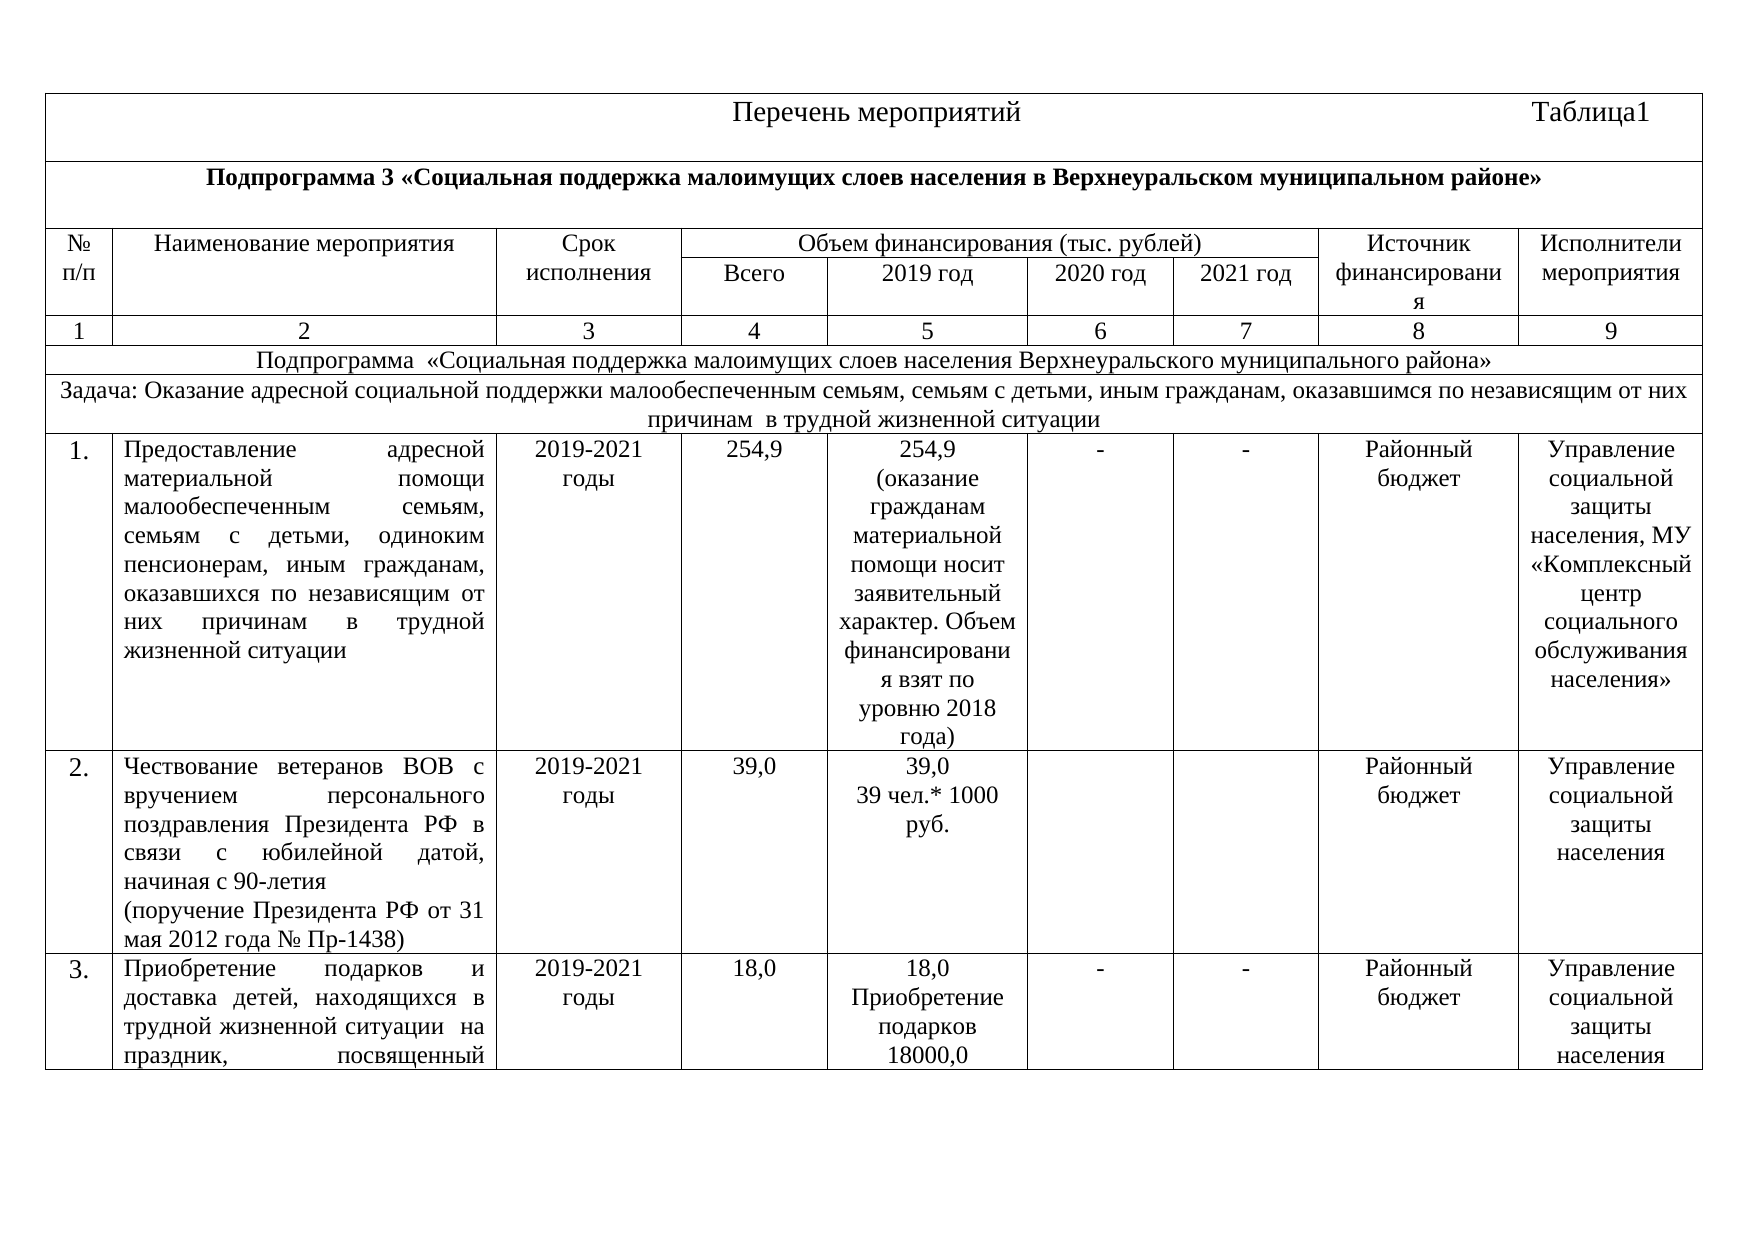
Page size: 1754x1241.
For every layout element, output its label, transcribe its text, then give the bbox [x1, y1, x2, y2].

table_cell - [1174, 954, 1318, 1068]
table_cell 2019 год [828, 258, 1027, 315]
table_cell Районный бюджет [1319, 954, 1518, 1068]
table_cell 1 [46, 316, 112, 344]
table_cell 2. [46, 751, 112, 952]
table_cell 2019-2021 годы [497, 434, 681, 750]
table_cell Предоставление адресной материальной помощи малообеспеченным семьям, семьям с детьми, одиноким пенсионерам, иным гражданам, оказавшихся по независящим от них причинам в трудной жизненной ситуации [113, 434, 496, 750]
table_cell 7 [1174, 316, 1318, 344]
table_cell Подпрограмма 3 «Социальная поддержка малоимущих слоев населения в Верхнеуральском муниципальном районе» [46, 162, 1702, 227]
table_cell Управление социальной защиты населения, МУ «Комплексный центр социального обслуживания населения» [1519, 434, 1702, 750]
table_cell Подпрограмма «Социальная поддержка малоимущих слоев населения Верхнеуральского муниципального района» [46, 346, 1702, 374]
table_cell [1174, 751, 1318, 952]
table_cell - [1028, 954, 1173, 1068]
table_cell 1. [46, 434, 112, 750]
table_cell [1519, 954, 1702, 1068]
table_cell Районный бюджет [1319, 434, 1518, 750]
table_cell 3. [46, 954, 112, 1068]
table_cell 39,0 39 чел.* 1000 руб. [828, 751, 1027, 952]
table_cell 4 [682, 316, 827, 344]
table_header Перечень мероприятий Таблица1 [46, 94, 1702, 161]
table_cell - [1028, 434, 1173, 750]
table_cell [1028, 751, 1173, 952]
table_cell Наименование мероприятия [113, 229, 496, 315]
table_cell 2 [113, 316, 496, 344]
table_cell 18,0 [682, 954, 827, 1068]
table_cell 2020 год [1028, 258, 1173, 315]
table_cell Управление социальной защиты населения [1519, 751, 1702, 952]
table_cell Источник финансирования [1319, 229, 1518, 315]
table_cell 2019-2021 годы [497, 751, 681, 952]
table_cell 6 [1028, 316, 1173, 344]
table_cell - [1174, 434, 1318, 750]
table_cell Чествование ветеранов ВОВ с вручением персонального поздравления Президента РФ в связи с юбилейной датой, начиная с 90-летия (поручение Президента РФ от 31 мая 2012 года № Пр-1438) [113, 751, 496, 952]
table_cell Задача: Оказание адресной социальной поддержки малообеспеченным семьям, семьям с детьми, иным гражданам, оказавшимся по независящим от них причинам в трудной жизненной ситуации [46, 375, 1702, 433]
table_cell Районный бюджет [1319, 751, 1518, 952]
table_cell № п/п [46, 229, 112, 315]
table_cell Объем финансирования (тыс. рублей) [682, 229, 1318, 257]
table_cell Всего [682, 258, 827, 315]
table_cell 9 [1519, 316, 1702, 344]
table_cell 254,9 (оказание гражданам материальной помощи носит заявительный характер. Объем финансирования взят по уровню 2018 года) [828, 434, 1027, 750]
table_cell Исполнители мероприятия [1519, 229, 1702, 315]
table_cell 254,9 [682, 434, 827, 750]
table_cell 5 [828, 316, 1027, 344]
table_cell 8 [1319, 316, 1518, 344]
table_cell 3 [497, 316, 681, 344]
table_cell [828, 954, 1027, 1068]
table_cell Срок исполнения [497, 229, 681, 315]
table_cell 2019-2021 годы [497, 954, 681, 1068]
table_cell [113, 954, 496, 1068]
table_cell 2021 год [1174, 258, 1318, 315]
table_cell 39,0 [682, 751, 827, 952]
